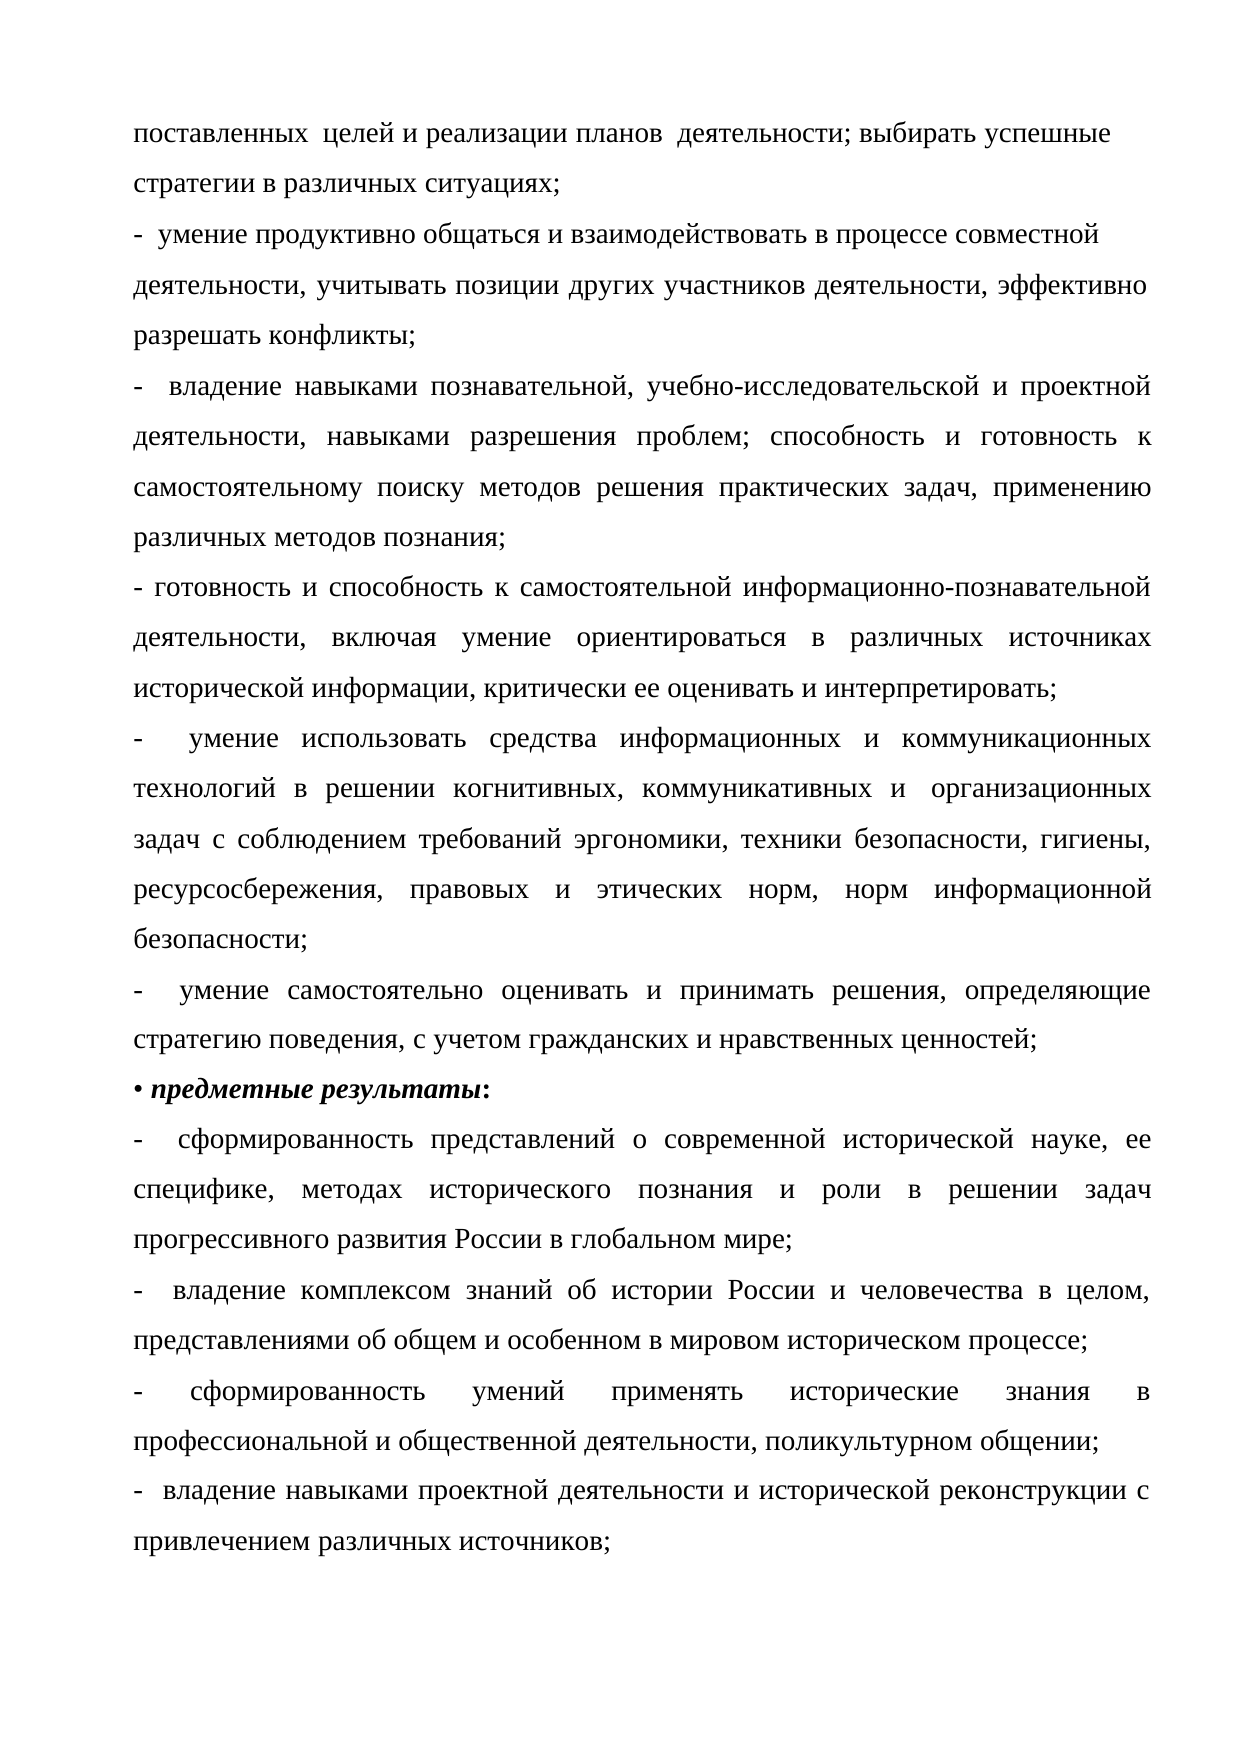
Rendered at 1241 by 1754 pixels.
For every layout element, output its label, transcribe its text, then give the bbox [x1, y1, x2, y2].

list умение самостоятельно оценивать и принимать решения, определяющие стратегию поведения, с учетом гражданских и нравственных ценностей; [133, 972, 1151, 1055]
list владение комплексом знаний об истории России и человечества в целом, представлениями об общем и особенном в мировом историческом процессе; [133, 1272, 1150, 1356]
subtitle предметные результаты: [133, 1071, 1240, 1104]
text поставленных целей и реализации планов деятельности; выбирать успешные стратегии в различных ситуациях; [133, 115, 1173, 199]
list владение навыками проектной деятельности и исторической реконструкции с привлечением различных источников; [133, 1472, 1150, 1556]
list умение использовать средства информационных и коммуникационных технологий в решении когнитивных, коммуникативных и организационных задач с соблюдением требований эргономики, техники безопасности, гигиены, ресурсосбережения, правовых и этических норм, норм информационной безопасности; [133, 720, 1152, 955]
list сформированность умений применять исторические знания в профессиональной и общественной деятельности, поликультурном общении; [133, 1373, 1150, 1456]
list умение продуктивно общаться и взаимодействовать в процессе совместной деятельности, учитывать позиции других участников деятельности, эффективно разрешать конфликты; [133, 216, 1151, 351]
list сформированность представлений о современной исторической науке, ее специфике, методах исторического познания и роли в решении задач прогрессивного развития России в глобальном мире; [133, 1121, 1152, 1255]
list владение навыками познавательной, учебно-исследовательской и проектной деятельности, навыками разрешения проблем; способность и готовность к самостоятельному поиску методов решения практических задач, применению различных методов познания; [133, 368, 1152, 552]
list готовность и способность к самостоятельной информационно-познавательной деятельности, включая умение ориентироваться в различных источниках исторической информации, критически ее оценивать и интерпретировать; [133, 569, 1152, 703]
